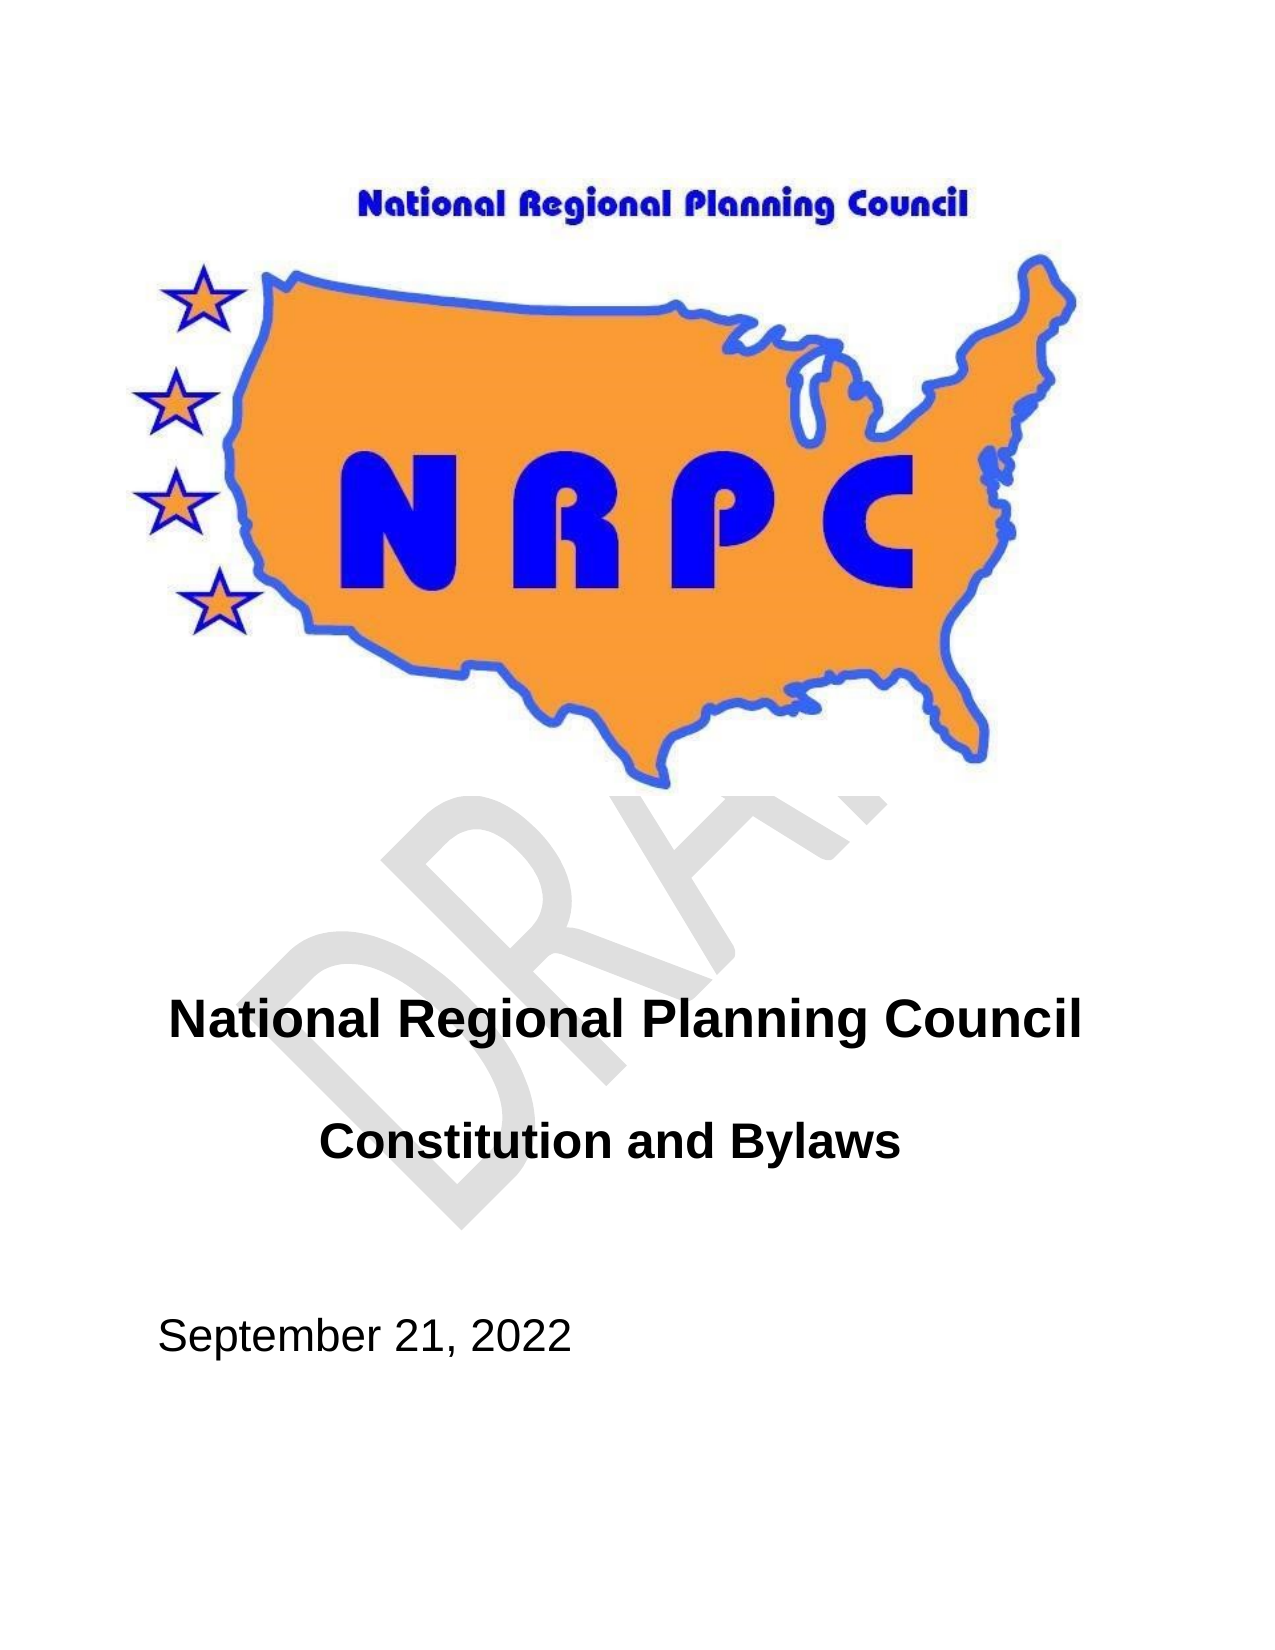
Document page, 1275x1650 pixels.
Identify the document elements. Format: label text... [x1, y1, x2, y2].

subtitle September 21, 2022 [105, 1308, 1200, 1361]
text Constitution and Bylaws [105, 1111, 1200, 1169]
text National Regional Planning Council [105, 987, 1200, 1049]
picture [125, 178, 1087, 796]
